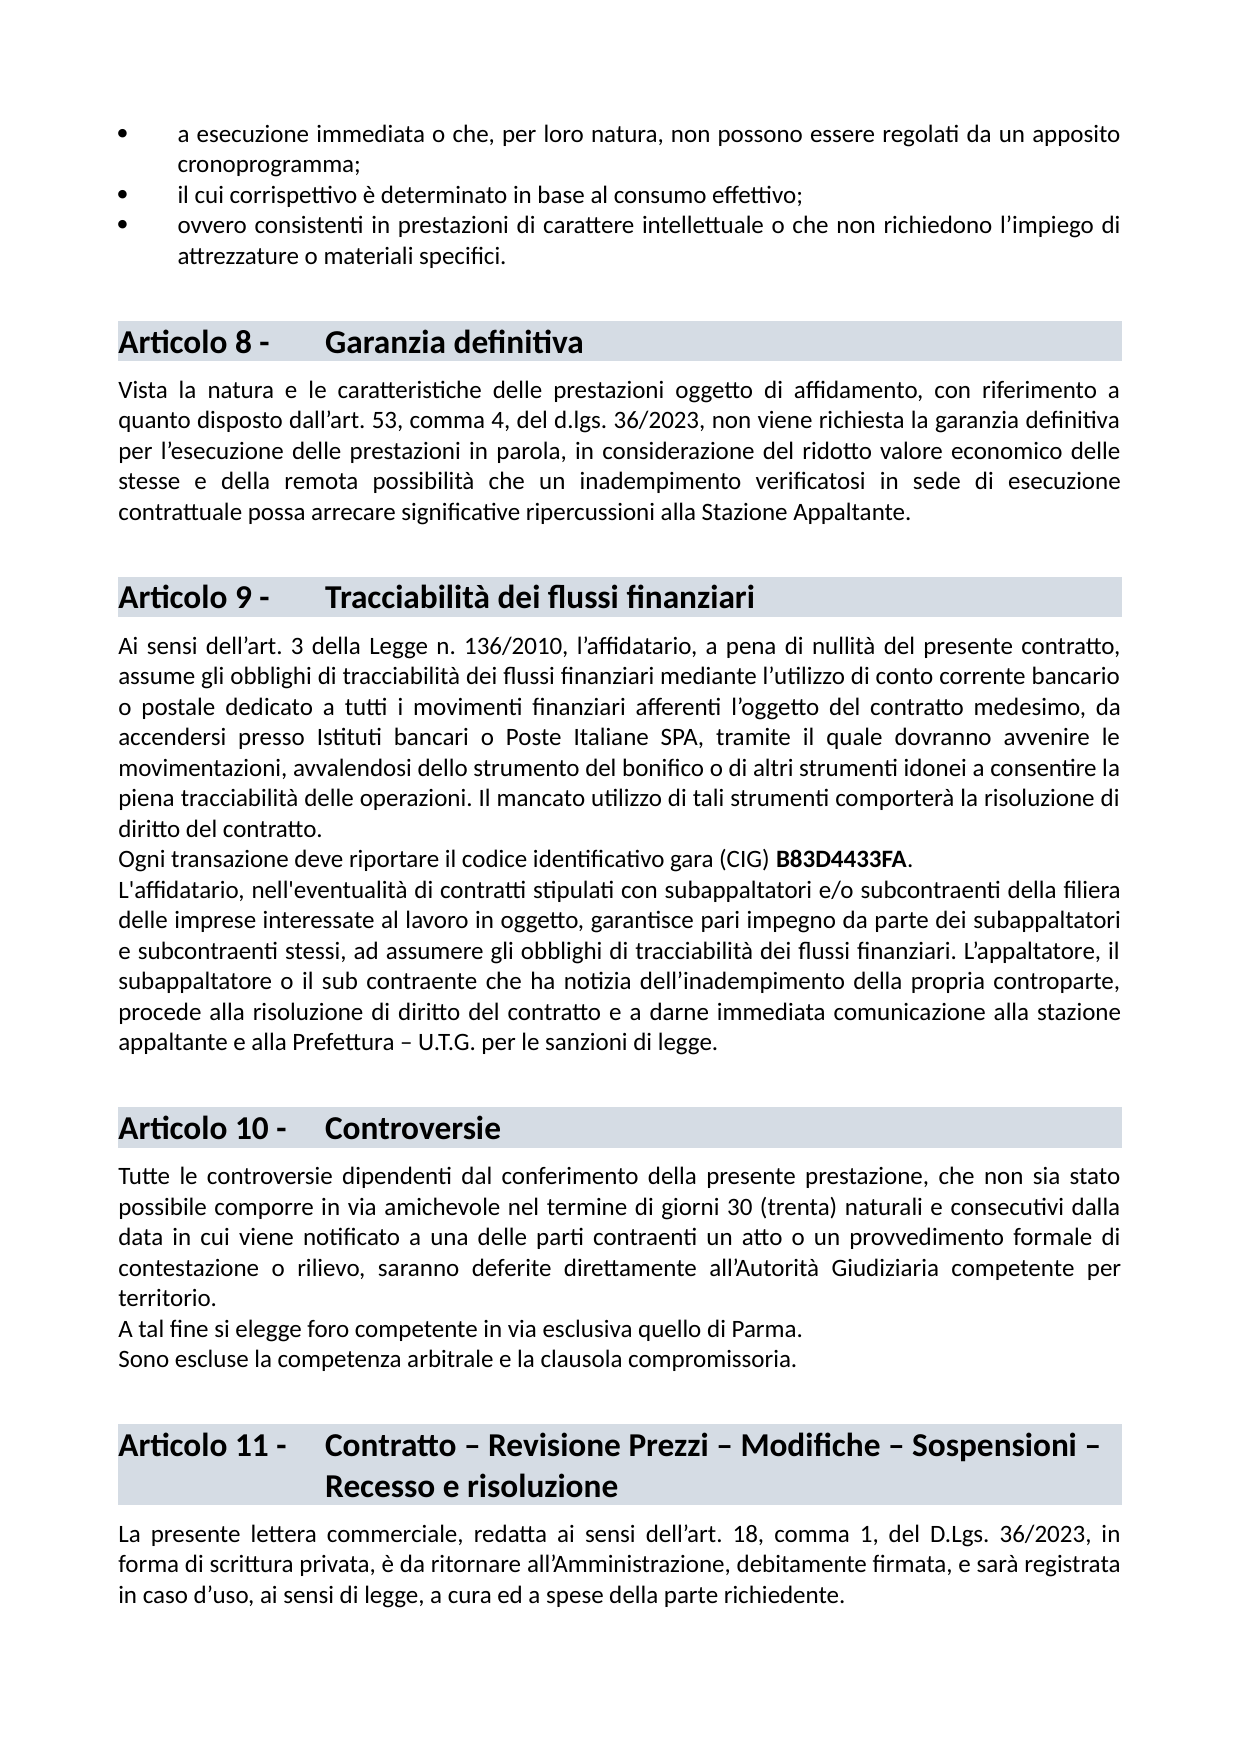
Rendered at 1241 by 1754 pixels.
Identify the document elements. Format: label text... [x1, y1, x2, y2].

text L'affidatario, nell'eventualità di contratti stipulati con subappaltatori e/o subcontraenti della filiera delle imprese interessate al lavoro in oggetto, garantisce pari impegno da parte dei subappaltatori e subcontraenti stessi, ad assumere gli obblighi di tracciabilità dei flussi finanziari. L’appaltatore, il subappaltatore o il sub contraente che ha notizia dell’inadempimento della propria controparte, procede alla risoluzione di diritto del contratto e a darne immediata comunicazione alla stazione appaltante e alla Prefettura – U.T.G. per le sanzioni di legge. [118, 874, 1122, 1057]
subtitle Contratto – Revisione Prezzi – Modifiche – Sospensioni – Recesso e risoluzione [118, 1424, 1122, 1505]
text Vista la natura e le caratteristiche delle prestazioni oggetto di affidamento, con riferimento a quanto disposto dall’art. 53, comma 4, del d.lgs. 36/2023, non viene richiesta la garanzia definitiva per l’esecuzione delle prestazioni in parola, in considerazione del ridotto valore economico delle stesse e della remota possibilità che un inadempimento verificatosi in sede di esecuzione contrattuale possa arrecare significative ripercussioni alla Stazione Appaltante. [118, 374, 1122, 527]
text Tutte le controversie dipendenti dal conferimento della presente prestazione, che non sia stato possibile comporre in via amichevole nel termine di giorni 30 (trenta) naturali e consecutivi dalla data in cui viene notificato a una delle parti contraenti un atto o un provvedimento formale di contestazione o rilievo, saranno deferite direttamente all’Autorità Giudiziaria competente per territorio. [118, 1160, 1122, 1313]
text Ai sensi dell’art. 3 della Legge n. 136/2010, l’affidatario, a pena di nullità del presente contratto, assume gli obblighi di tracciabilità dei flussi finanziari mediante l’utilizzo di conto corrente bancario o postale dedicato a tutti i movimenti finanziari afferenti l’oggetto del contratto medesimo, da accendersi presso Istituti bancari o Poste Italiane SPA, tramite il quale dovranno avvenire le movimentazioni, avvalendosi dello strumento del bonifico o di altri strumenti idonei a consentire la piena tracciabilità delle operazioni. Il mancato utilizzo di tali strumenti comporterà la risoluzione di diritto del contratto. [118, 630, 1122, 843]
subtitle Garanzia definitiva [118, 321, 1122, 361]
subtitle Controversie [118, 1107, 1122, 1148]
text Sono escluse la competenza arbitrale e la clausola compromissoria. [118, 1343, 1122, 1374]
text A tal fine si elegge foro competente in via esclusiva quello di Parma. [118, 1313, 1122, 1343]
list il cui corrispettivo è determinato in base al consumo effettivo; [118, 179, 1122, 210]
text Ogni transazione deve riportare il codice identificativo gara (CIG) B83D4433FA. [118, 843, 1122, 874]
text La presente lettera commerciale, redatta ai sensi dell’art. 18, comma 1, del D.Lgs. 36/2023, in forma di scrittura privata, è da ritornare all’Amministrazione, debitamente firmata, e sarà registrata in caso d’uso, ai sensi di legge, a cura ed a spese della parte richiedente. [118, 1518, 1122, 1609]
list a esecuzione immediata o che, per loro natura, non possono essere regolati da un apposito cronoprogramma; [118, 118, 1122, 179]
list ovvero consistenti in prestazioni di carattere intellettuale o che non richiedono l’impiego di attrezzature o materiali specifici. [118, 210, 1122, 271]
subtitle Tracciabilità dei flussi finanziari [118, 577, 1122, 617]
